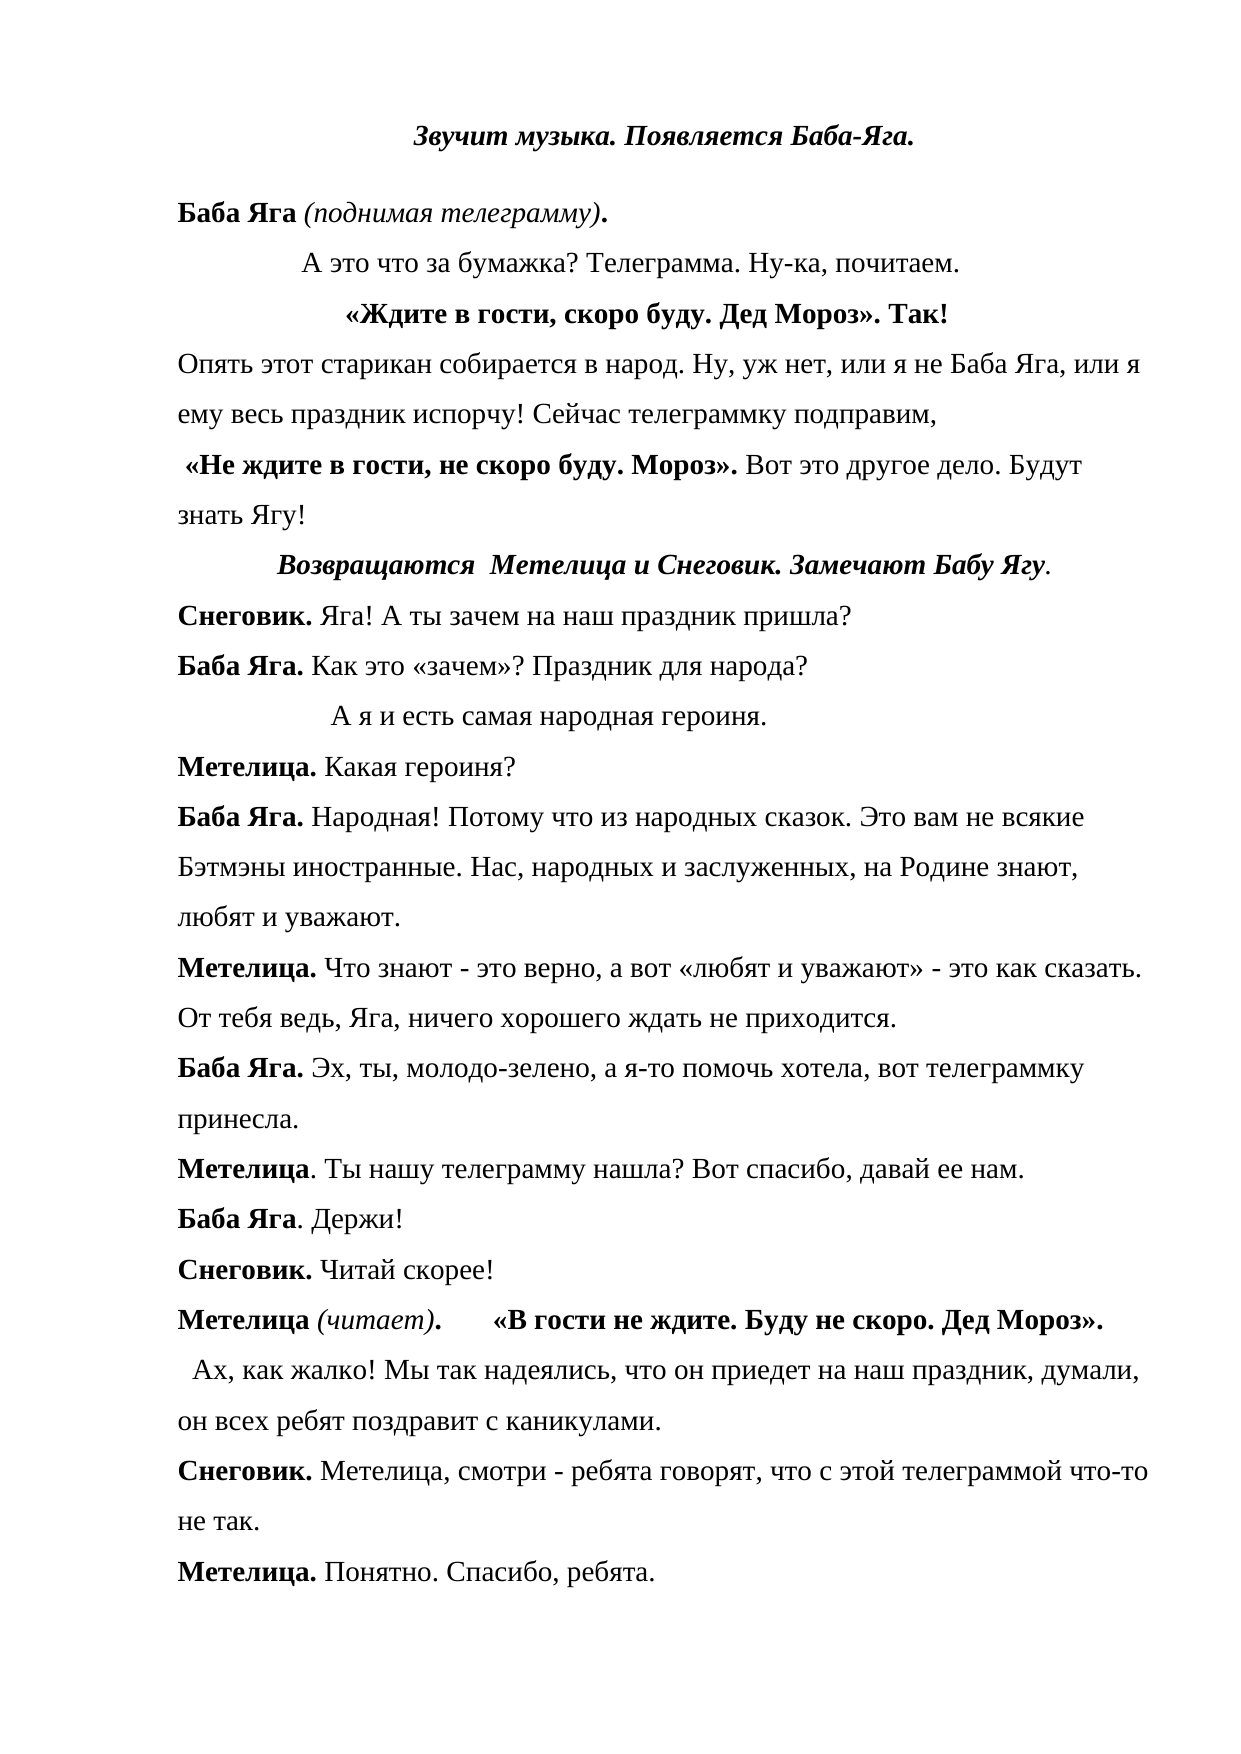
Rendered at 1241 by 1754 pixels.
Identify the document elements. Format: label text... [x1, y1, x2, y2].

text Баба Яга. Держи! [177, 1201, 1152, 1235]
text «Не ждите в гости, не скоро буду. Мороз». Вот это другое дело. Будут знать Ягу! [177, 447, 1152, 531]
text «Ждите в гости, скоро буду. Дед Мороз». Так! [177, 296, 1152, 329]
text Метелица. Ты нашу телеграмму нашла? Вот спасибо, давай ее нам. [177, 1151, 1152, 1185]
text А это что за бумажка? Телеграмма. Ну-ка, почитаем. [177, 246, 1152, 279]
text Баба Яга. Эх, ты, молодо-зелено, а я-то помочь хотела, вот телеграммку принесла. [177, 1051, 1152, 1134]
text А я и есть самая народная героиня. [177, 698, 1152, 732]
text Снеговик. Яга! А ты зачем на наш праздник пришла? [177, 598, 1152, 631]
text Ах, как жалко! Мы так надеялись, что он приедет на наш праздник, думали, он всех ребят поздравит с каникулами. [177, 1352, 1152, 1436]
text Опять этот старикан собирается в народ. Ну, уж нет, или я не Баба Яга, или я ему весь праздник испорчу! Сейчас телеграммку подправим, [177, 346, 1152, 430]
text Баба Яга. Как это «зачем»? Праздник для народа? [177, 648, 1152, 682]
text Метелица. Понятно. Спасибо, ребята. [177, 1554, 1152, 1587]
text Метелица (читает). «В гости не ждите. Буду не скоро. Дед Мороз». [177, 1302, 1152, 1336]
text Звучит музыка. Появляется Баба-Яга. [177, 118, 1152, 152]
text Метелица. Что знают - это верно, а вот «любят и уважают» - это как сказать. От тебя ведь, Яга, ничего хорошего ждать не приходится. [177, 950, 1152, 1034]
text Снеговик. Метелица, смотри - ребята говорят, что с этой телеграммой что-то не так. [177, 1453, 1152, 1537]
text Снеговик. Читай скорее! [177, 1252, 1152, 1285]
text Возвращаются Метелица и Снеговик. Замечают Бабу Ягу. [177, 547, 1152, 581]
text Метелица. Какая героиня? [177, 749, 1152, 782]
text Баба Яга (поднимая телеграмму). [177, 195, 1152, 229]
text Баба Яга. Народная! Потому что из народных сказок. Это вам не всякие Бэтмэны иностранные. Нас, народных и заслуженных, на Родине знают, любят и уважают. [177, 799, 1152, 933]
